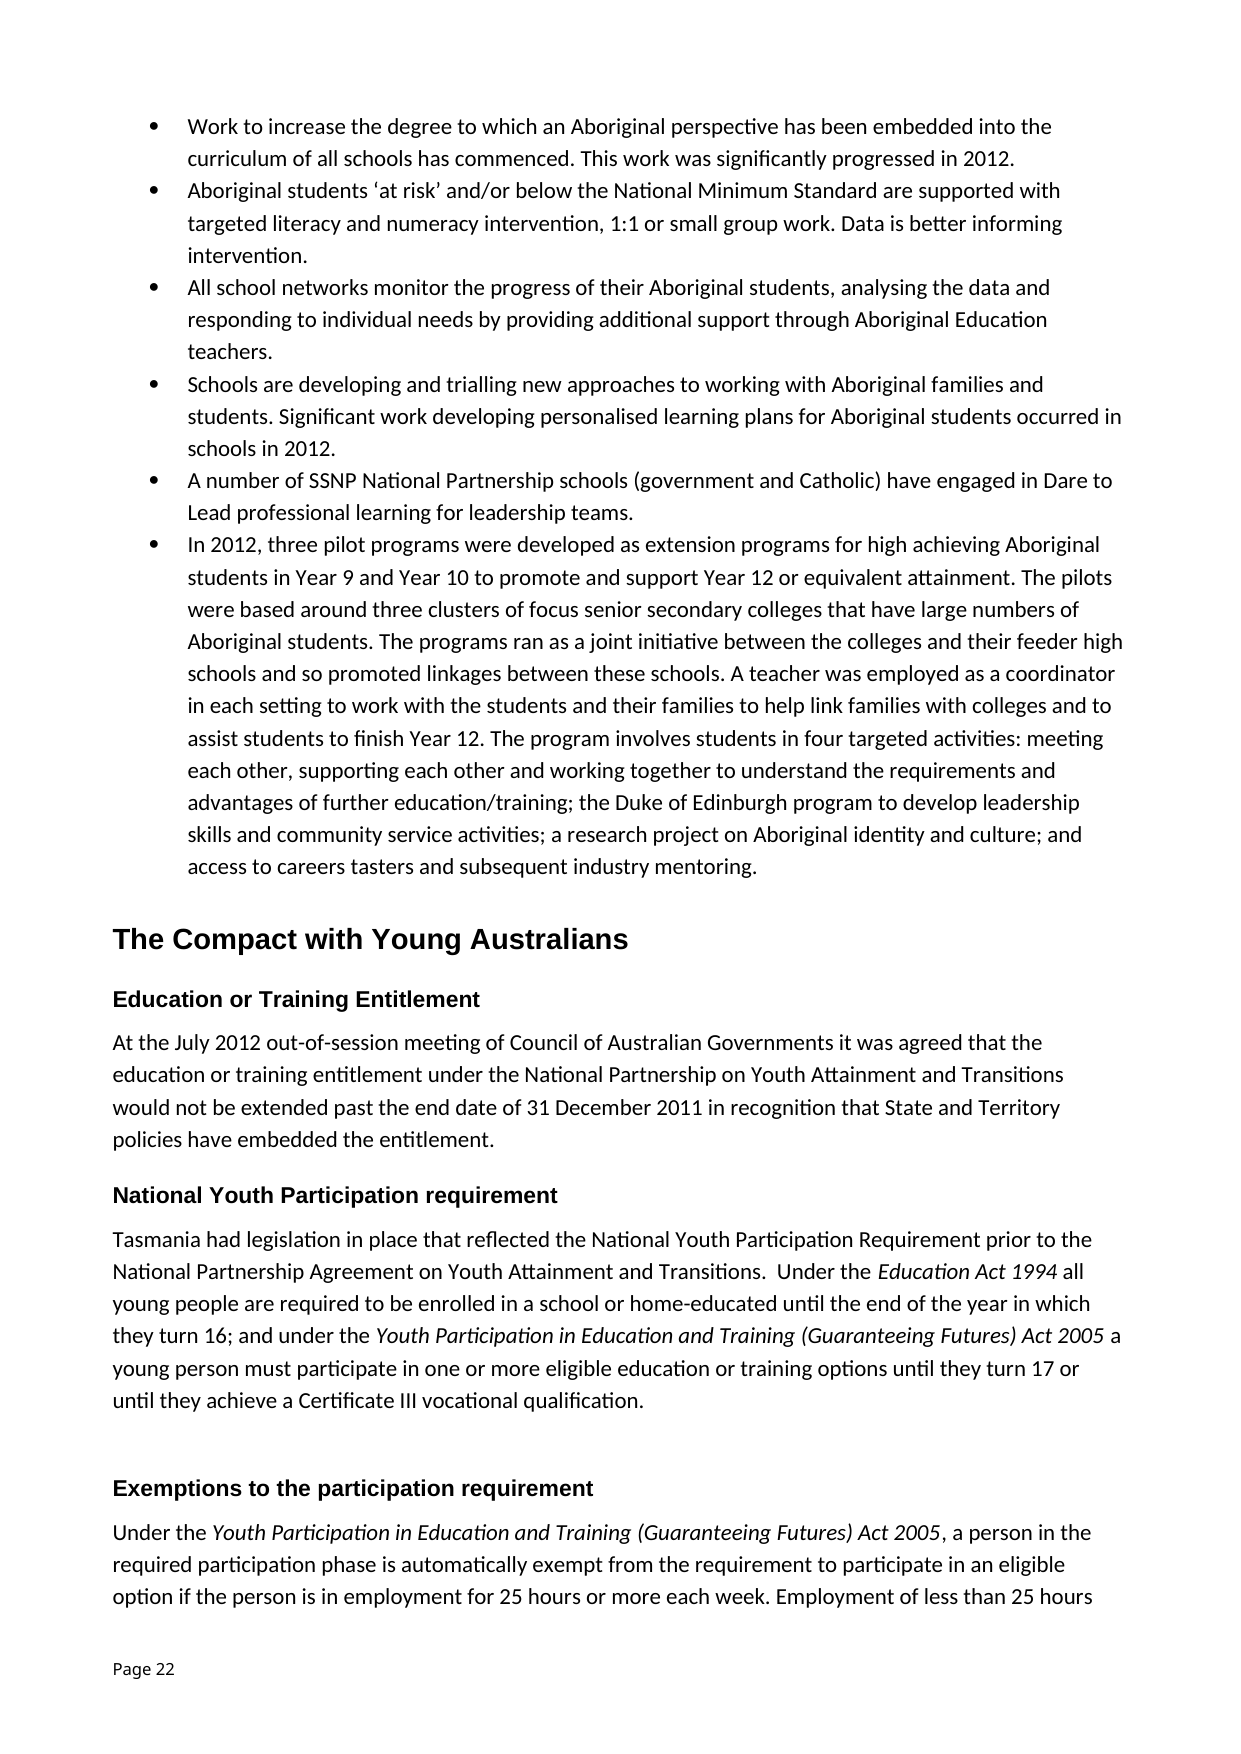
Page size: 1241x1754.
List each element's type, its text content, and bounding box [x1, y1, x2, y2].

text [112, 1518, 1128, 1610]
text At the July 2012 out-of-session meeting of Council of Australian Governments it was agreed that the education or training entitlement under the National Partnership on Youth Attainment and Transitions would not be extended past the end date of 31 December 2011 in recognition that State and Territory policies have embedded the entitlement. [112, 1028, 1128, 1153]
list Work to increase the degree to which an Aboriginal perspective has been embedded into the curriculum of all schools has commenced. This work was significantly progressed in 2012. [150, 112, 1128, 172]
list All school networks monitor the progress of their Aboriginal students, analysing the data and responding to individual needs by providing additional support through Aboriginal Education teachers. [150, 273, 1128, 366]
subtitle National Youth Participation requirement [112, 1182, 1128, 1208]
subtitle Exemptions to the participation requirement [112, 1475, 1128, 1502]
subtitle The Compact with Young Australians [112, 922, 1128, 956]
list Schools are developing and trialling new approaches to working with Aboriginal families and students. Significant work developing personalised learning plans for Aboriginal students occurred in schools in 2012. [150, 370, 1128, 462]
text Tasmania had legislation in place that reflected the National Youth Participation Requirement prior to the National Partnership Agreement on Youth Attainment and Transitions. Under the Education Act 1994 all young people are required to be enrolled in a school or home-educated until the end of the year in which they turn 16; and under the Youth Participation in Education and Training (Guaranteeing Futures) Act 2005 a young person must participate in one or more eligible education or training options until they turn 17 or until they achieve a Certificate III vocational qualification. [112, 1225, 1128, 1414]
list Aboriginal students ‘at risk’ and/or below the National Minimum Standard are supported with targeted literacy and numeracy intervention, 1:1 or small group work. Data is better informing intervention. [150, 177, 1128, 269]
list A number of SSNP National Partnership schools (government and Catholic) have engaged in Dare to Lead professional learning for leadership teams. [150, 466, 1128, 526]
subtitle Education or Training Entitlement [112, 986, 1128, 1012]
list In 2012, three pilot programs were developed as extension programs for high achieving Aboriginal students in Year 9 and Year 10 to promote and support Year 12 or equivalent attainment. The pilots were based around three clusters of focus senior secondary colleges that have large numbers of Aboriginal students. The programs ran as a joint initiative between the colleges and their feeder high schools and so promoted linkages between these schools. A teacher was employed as a coordinator in each setting to work with the students and their families to help link families with colleges and to assist students to finish Year 12. The program involves students in four targeted activities: meeting each other, supporting each other and working together to understand the requirements and advantages of further education/training; the Duke of Edinburgh program to develop leadership skills and community service activities; a research project on Aboriginal identity and culture; and access to careers tasters and subsequent industry mentoring. [150, 531, 1128, 881]
